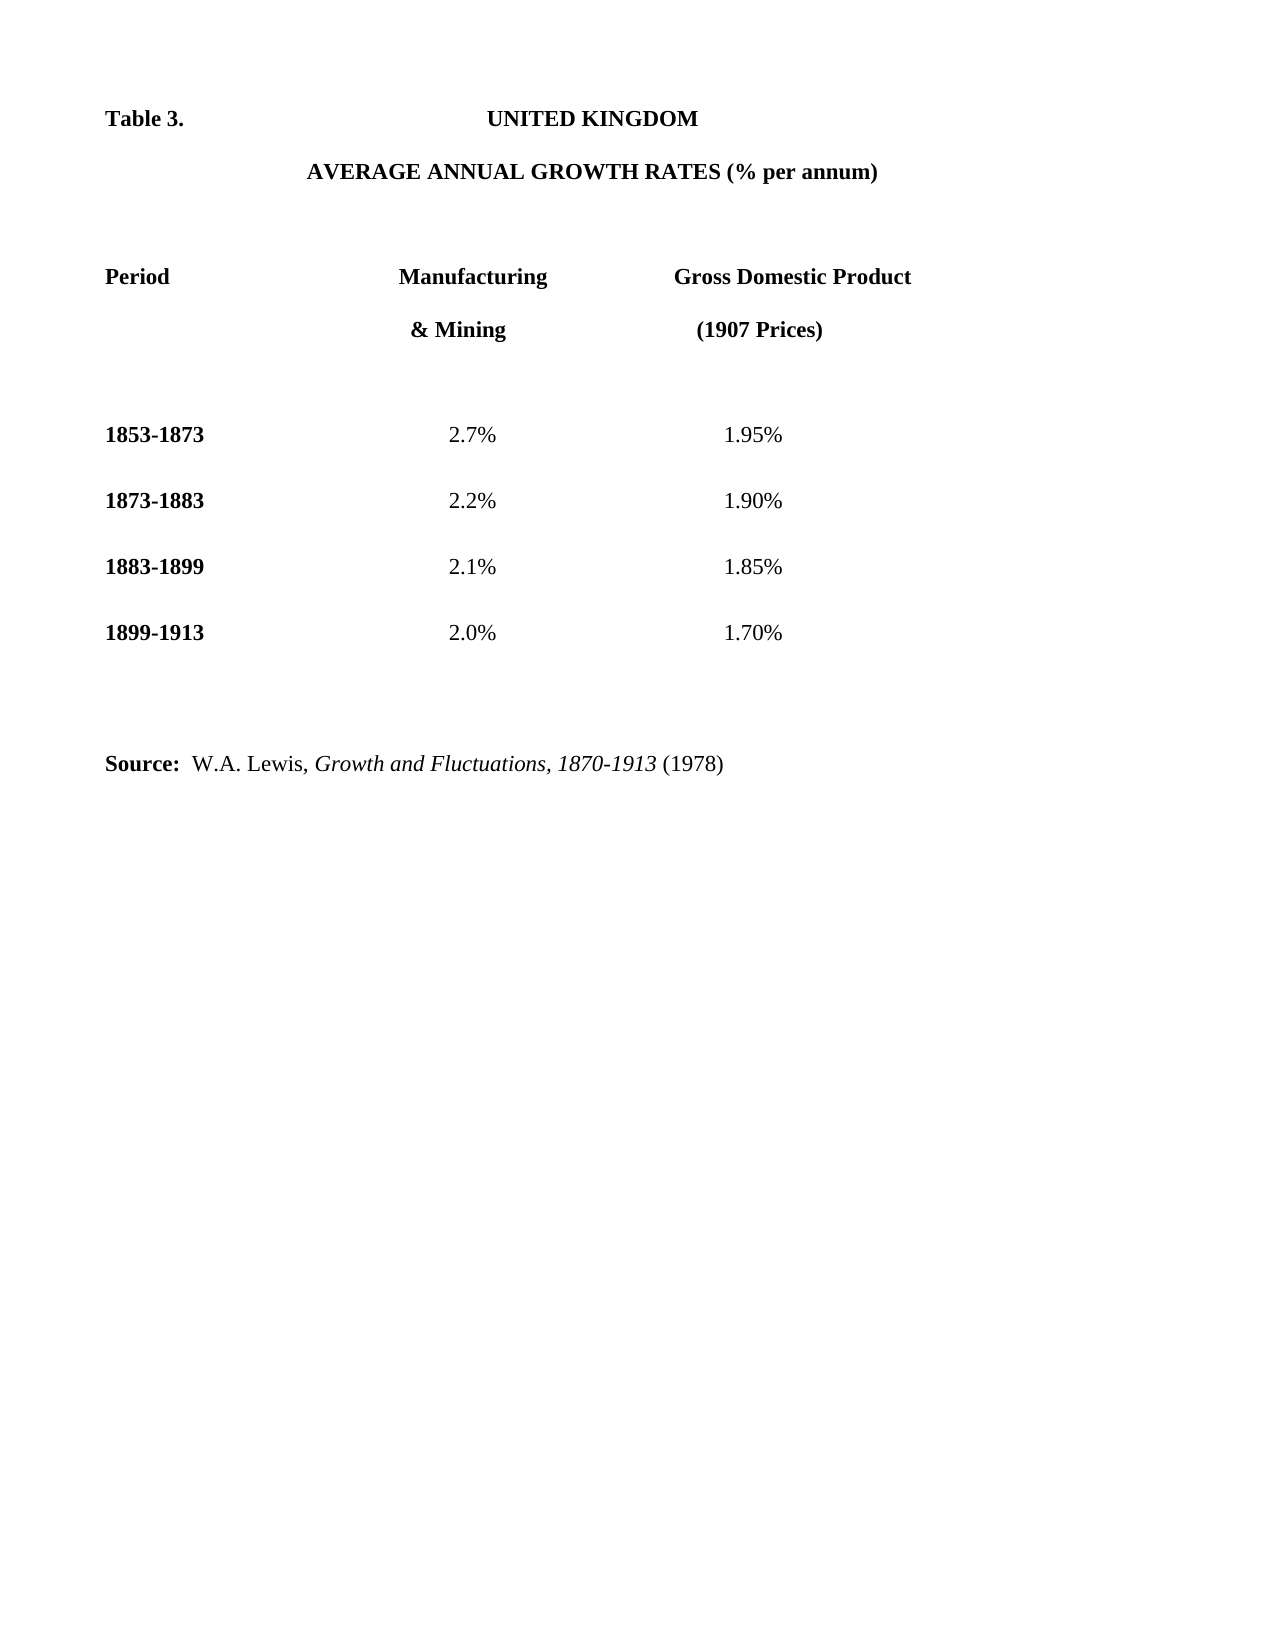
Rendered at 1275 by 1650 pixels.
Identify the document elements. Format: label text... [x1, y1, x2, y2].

text 1883-1899 2.1% 1.85% [105, 553, 1170, 579]
text 1853-1873 2.7% 1.95% [105, 421, 1170, 448]
text AVERAGE ANNUAL GROWTH RATES (% per annum) [105, 158, 1170, 184]
text 1873-1883 2.2% 1.90% [105, 487, 1170, 513]
text 1899-1913 2.0% 1.70% [105, 619, 1170, 645]
text Source: W.A. Lewis, Growth and Fluctuations, 1870-1913 (1978) [105, 750, 1170, 777]
text Table 3. UNITED KINGDOM [105, 105, 1170, 131]
text Period Manufacturing Gross Domestic Product [105, 263, 1170, 289]
text & Mining (1907 Prices) [105, 316, 1170, 342]
